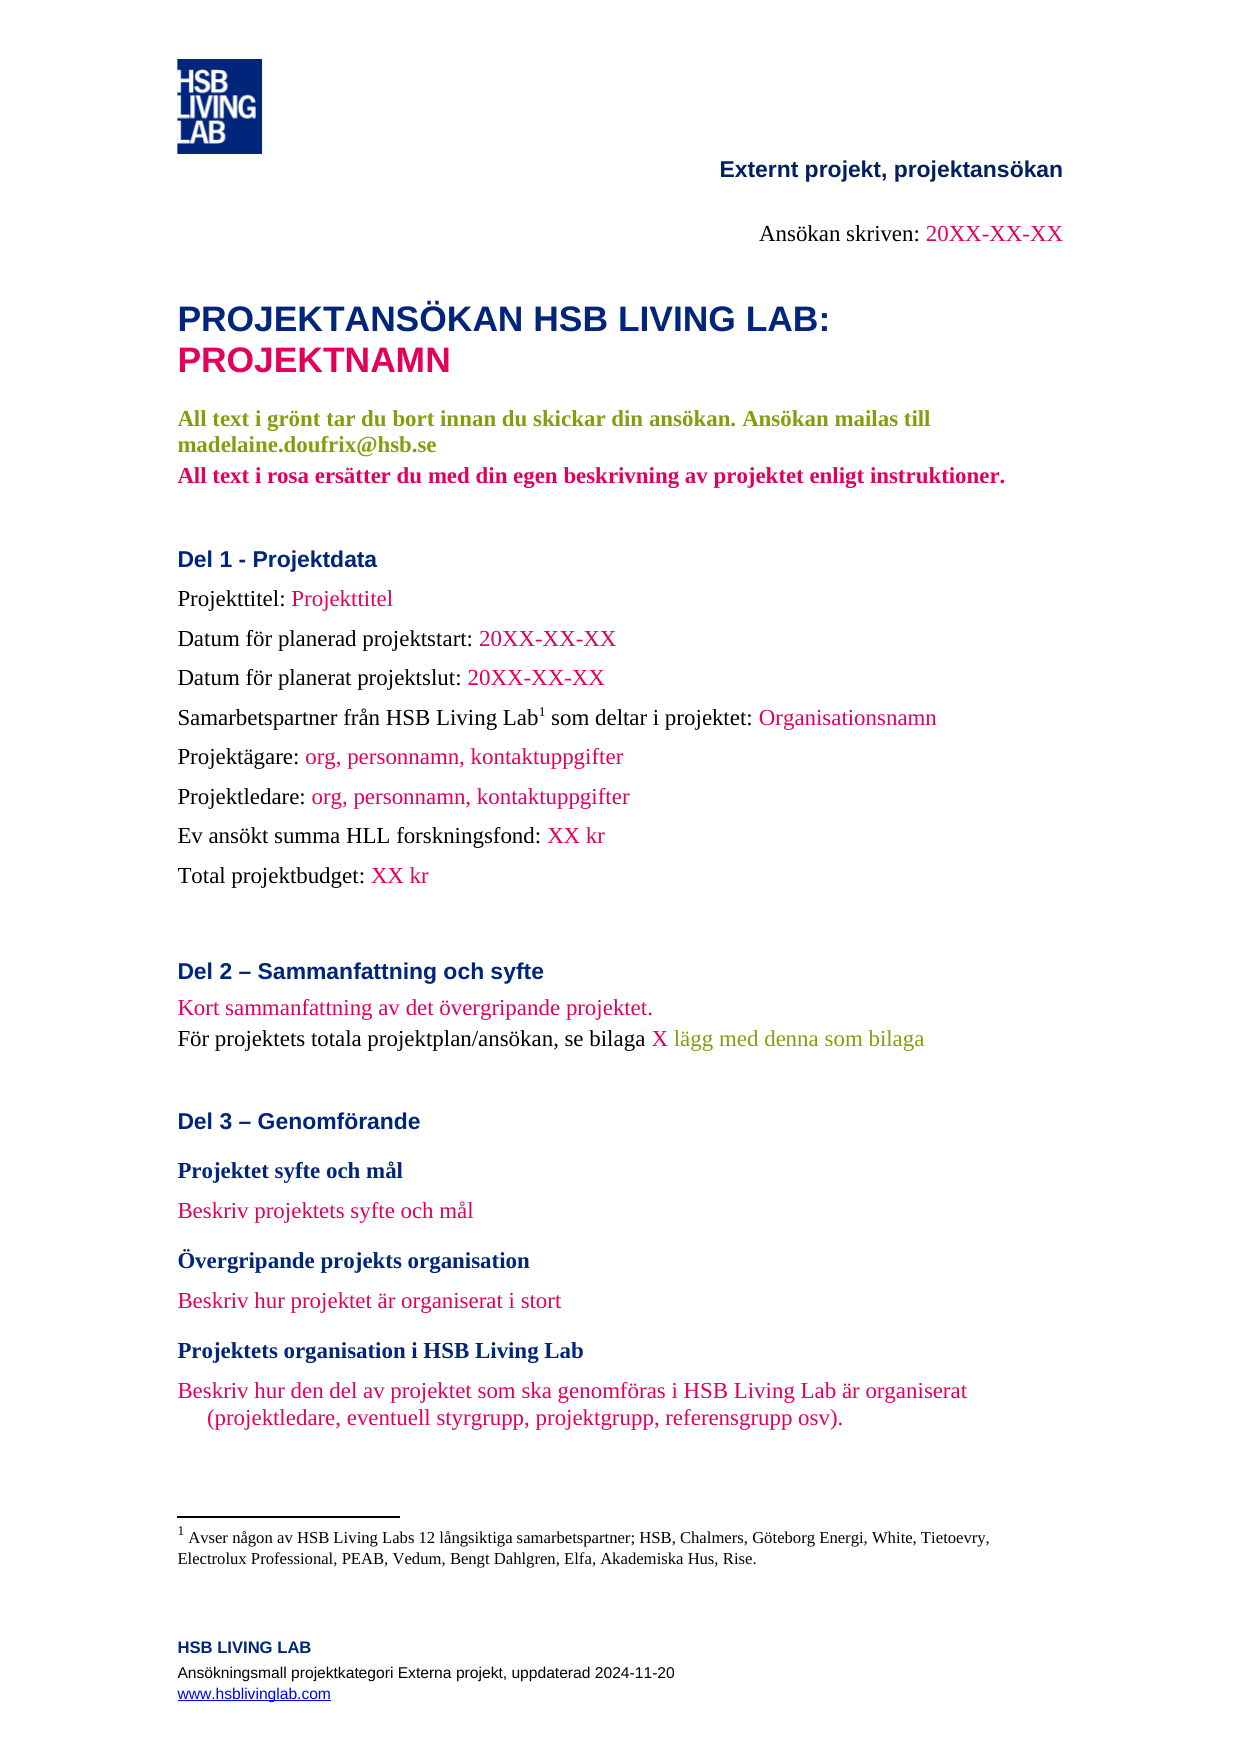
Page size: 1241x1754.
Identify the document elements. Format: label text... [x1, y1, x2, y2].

text All text i rosa ersätter du med din egen beskrivning av projektet enligt instruktioner. [177, 458, 1063, 489]
picture [177, 59, 263, 155]
list Ev ansökt summa HLL forskningsfond: XX kr [177, 822, 1063, 849]
text Kort sammanfattning av det övergripande projektet. [177, 989, 1063, 1020]
list Projektägare: org, personnamn, kontaktuppgifter [177, 743, 1063, 770]
list Datum för planerat projektslut: 20XX-XX-XX [177, 664, 1063, 691]
list Ansökan skriven: 20XX-XX-XX [177, 219, 1063, 246]
subtitle Del 1 - Projektdata [177, 541, 1063, 572]
subtitle Projektansökan hsb living lab: Projektnamn [177, 298, 1063, 380]
list Beskriv projektets syfte och mål [177, 1197, 1063, 1224]
text För projektets totala projektplan/ansökan, se bilaga X lägg med denna som bilaga [177, 1020, 1063, 1051]
subtitle Projektets organisation i HSB Living Lab [177, 1335, 1063, 1364]
subtitle Del 2 – Sammanfattning och syfte [177, 953, 1063, 985]
list Beskriv hur den del av projektet som ska genomföras i HSB Living Lab är organiserat (projektledare, eventuell styrgrupp, projektgrupp, referensgrupp osv). [177, 1376, 1063, 1431]
list Projekttitel: Projekttitel [177, 585, 1063, 612]
subtitle Projektet syfte och mål [177, 1156, 1063, 1185]
list Projektledare: org, personnamn, kontaktuppgifter [177, 783, 1063, 810]
subtitle Del 3 – Genomförande [177, 1103, 1063, 1135]
subtitle Övergripande projekts organisation [177, 1245, 1063, 1274]
list Samarbetspartner från HSB Living Lab som deltar i projektet: Organisationsnamn [177, 703, 1063, 731]
list Datum för planerad projektstart: 20XX-XX-XX [177, 624, 1063, 651]
list Beskriv hur projektet är organiserat i stort [177, 1287, 1063, 1314]
text All text i grönt tar du bort innan du skickar din ansökan. Ansökan mailas till madelaine.doufrix@hsb.se [177, 405, 1063, 458]
list Total projektbudget: XX kr [177, 862, 1063, 889]
